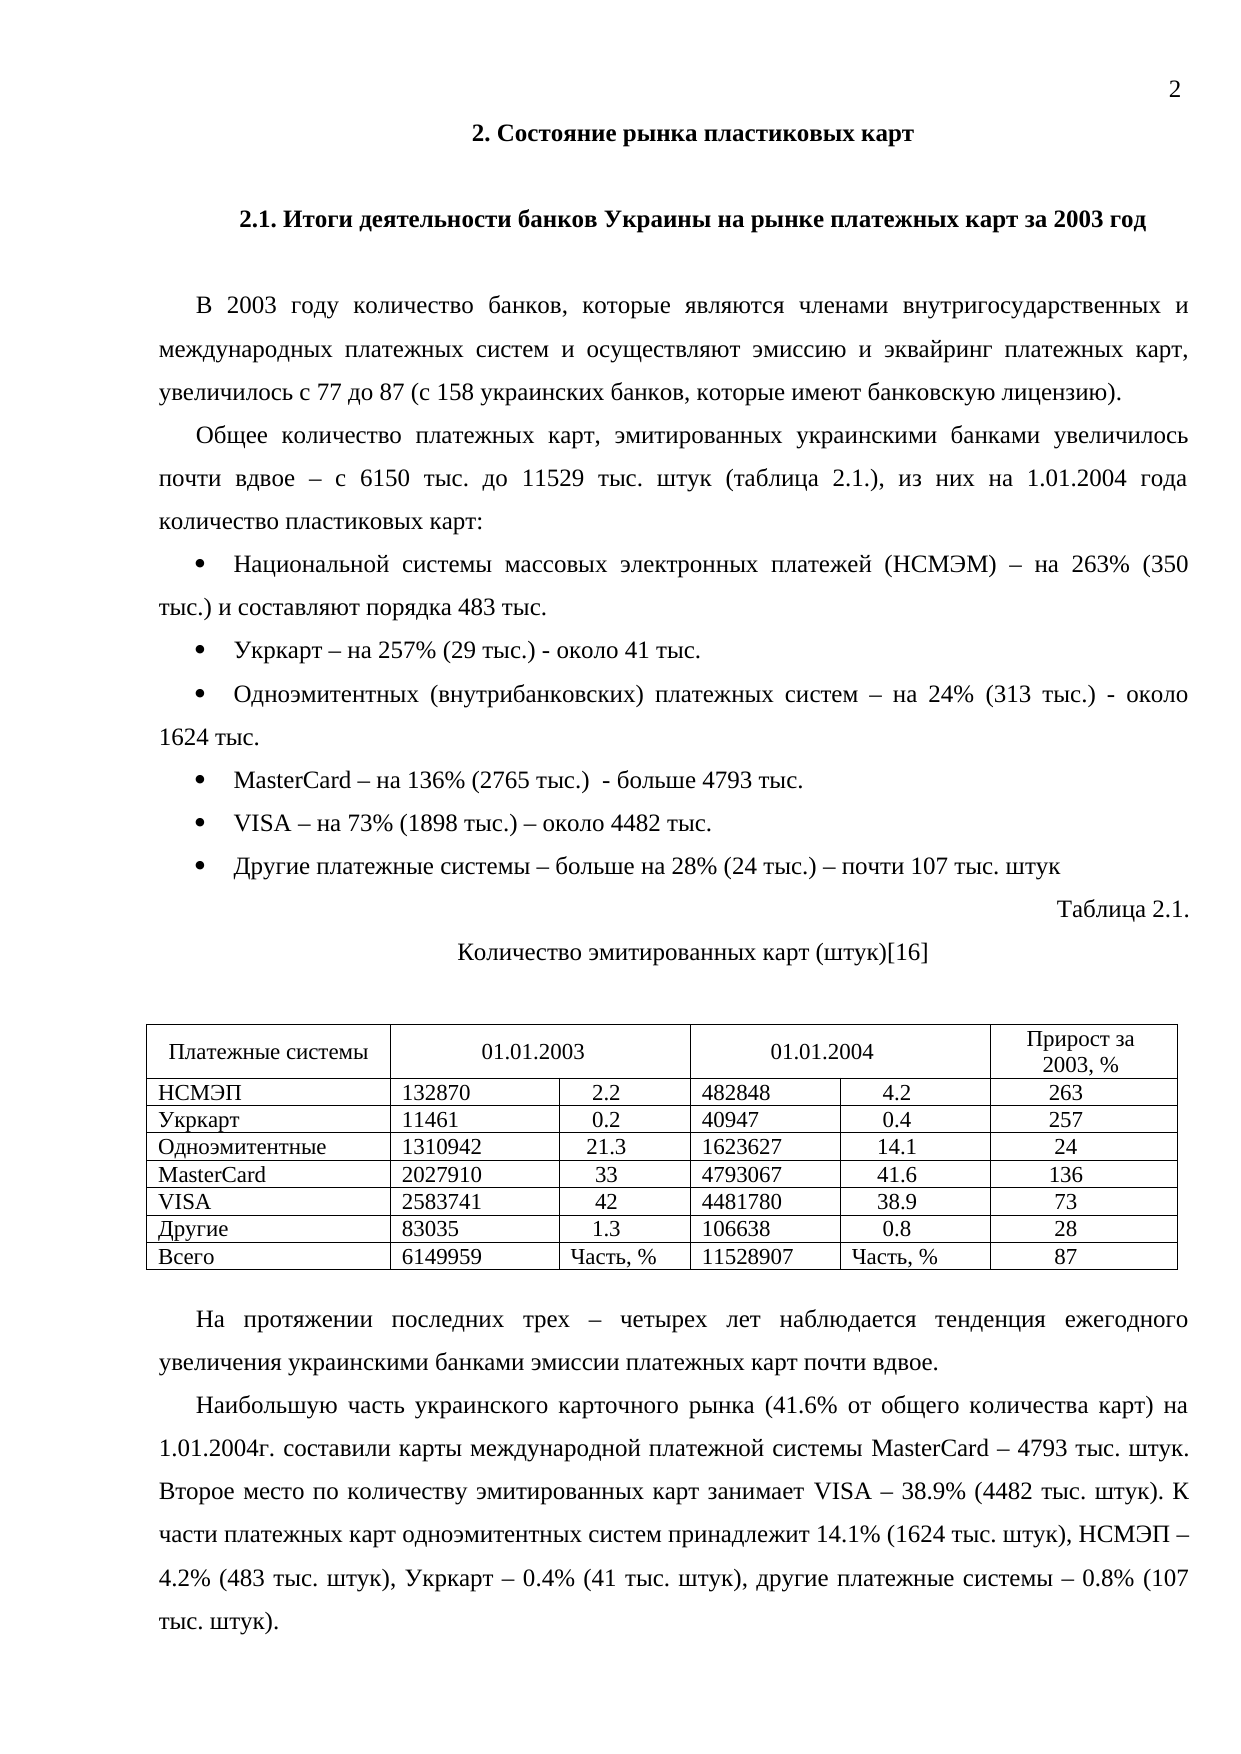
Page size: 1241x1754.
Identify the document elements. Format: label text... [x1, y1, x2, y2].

table_cell MasterCard [147, 1161, 390, 1187]
list Национальной системы массовых электронных платежей (НСМЭМ) – на 263% (350 тыс.) и составляют порядка 483 тыс. [158, 549, 1190, 621]
table_cell 136 [991, 1161, 1177, 1187]
table_cell 24 [991, 1133, 1177, 1160]
table_cell Всего [147, 1243, 390, 1269]
table_cell 14.1 [841, 1133, 990, 1160]
table_cell 11461 [391, 1106, 559, 1132]
table_cell 4481780 [691, 1188, 840, 1214]
text Количество эмитированных карт (штук)[16] [158, 937, 1190, 966]
table_cell 87 [991, 1243, 1177, 1269]
table_cell 38.9 [841, 1188, 990, 1214]
table_cell 257 [991, 1106, 1177, 1132]
table_header 01.01.2004 [691, 1025, 990, 1077]
table_cell 132870 [391, 1079, 559, 1105]
table_cell 42 [560, 1188, 690, 1214]
table_cell 83035 [391, 1216, 559, 1242]
table_cell 11528907 [691, 1243, 840, 1269]
table_cell VISA [147, 1188, 390, 1214]
table_cell 0.4 [841, 1106, 990, 1132]
table_cell 263 [991, 1079, 1177, 1105]
table_cell 28 [991, 1216, 1177, 1242]
table_cell Часть, % [560, 1243, 690, 1269]
table_cell Часть, % [841, 1243, 990, 1269]
list Одноэмитентных (внутрибанковских) платежных систем – на 24% (313 тыс.) - около 1624 тыс. [158, 679, 1190, 751]
table_cell 4793067 [691, 1161, 840, 1187]
list Укркарт – на 257% (29 тыс.) - около 41 тыс. [158, 636, 1190, 664]
text В 2003 году количество банков, которые являются членами внутригосударственных и международных платежных систем и осуществляют эмиссию и эквайринг платежных карт, увеличилось с 77 до 87 (с 158 украинских банков, которые имеют банковскую лицензию). [158, 291, 1190, 406]
table_cell 21.3 [560, 1133, 690, 1160]
text 2. Состояние рынка пластиковых карт [158, 118, 1190, 147]
text На протяжении последних трех – четырех лет наблюдается тенденция ежегодного увеличения украинскими банками эмиссии платежных карт почти вдвое. [158, 1304, 1190, 1376]
table_cell 1.3 [560, 1216, 690, 1242]
table_cell 40947 [691, 1106, 840, 1132]
table_cell 0.2 [560, 1106, 690, 1132]
text Общее количество платежных карт, эмитированных украинскими банками увеличилось почти вдвое – с 6150 тыс. до 11529 тыс. штук (таблица 2.1.), из них на 1.01.2004 года количество пластиковых карт: [158, 420, 1190, 535]
text 2.1. Итоги деятельности банков Украины на рынке платежных карт за 2003 год [158, 204, 1190, 233]
table_header 01.01.2003 [391, 1025, 690, 1077]
table_cell Одноэмитентные [147, 1133, 390, 1160]
table_cell 482848 [691, 1079, 840, 1105]
table_cell 2027910 [391, 1161, 559, 1187]
list MasterCard – на 136% (2765 тыс.) - больше 4793 тыс. [158, 765, 1190, 794]
table_header Платежные системы [147, 1025, 390, 1077]
text Наибольшую часть украинского карточного рынка (41.6% от общего количества карт) на 1.01.2004г. составили карты международной платежной системы MasterCard – 4793 тыс. штук. Второе место по количеству эмитированных карт занимает VISA – 38.9% (4482 тыс. штук). К части платежных карт одноэмитентных систем принадлежит 14.1% (1624 тыс. штук), НСМЭП – 4.2% (483 тыс. штук), Укркарт – 0.4% (41 тыс. штук), другие платежные системы – 0.8% (107 тыс. штук). [158, 1390, 1190, 1634]
table_cell 33 [560, 1161, 690, 1187]
table_cell Другие [147, 1216, 390, 1242]
table_cell 1310942 [391, 1133, 559, 1160]
list Другие платежные системы – больше на 28% (24 тыс.) – почти 107 тыс. штук [158, 851, 1190, 880]
table_cell 0.8 [841, 1216, 990, 1242]
table_cell Укркарт [147, 1106, 390, 1132]
table_cell 4.2 [841, 1079, 990, 1105]
table_cell 73 [991, 1188, 1177, 1214]
text Таблица 2.1. [841, 894, 1190, 923]
table_cell 41.6 [841, 1161, 990, 1187]
table_cell 106638 [691, 1216, 840, 1242]
table_cell 6149959 [391, 1243, 559, 1269]
table_cell НСМЭП [147, 1079, 390, 1105]
list VISA – на 73% (1898 тыс.) – около 4482 тыс. [158, 808, 1190, 837]
table_cell 1623627 [691, 1133, 840, 1160]
table_header Прирост за 2003, % [991, 1025, 1177, 1077]
table_cell 2.2 [560, 1079, 690, 1105]
table_cell 2583741 [391, 1188, 559, 1214]
